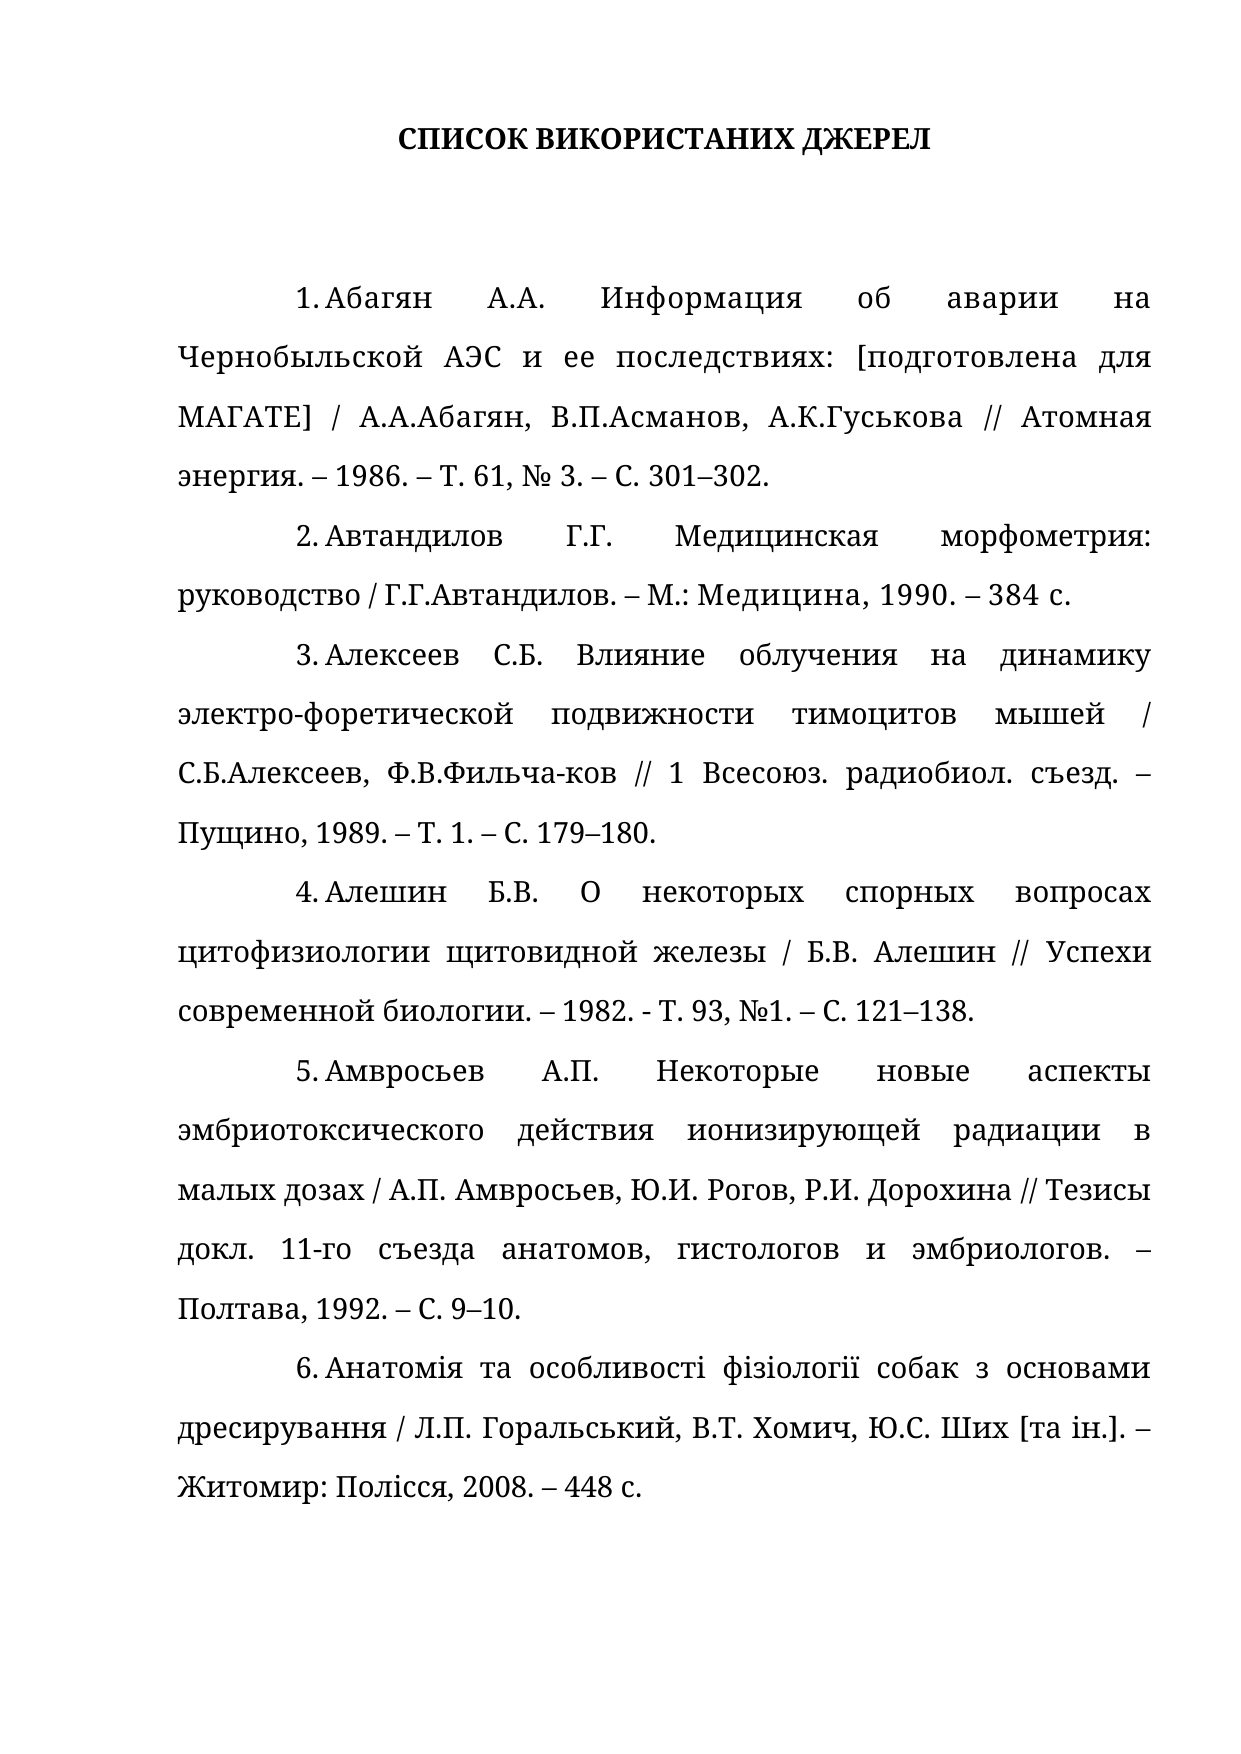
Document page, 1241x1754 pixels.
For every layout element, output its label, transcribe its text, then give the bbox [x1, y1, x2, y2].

list Амвросьев А.П. Некоторые новые аспекты эмбриотоксического действия ионизирующей радиации в малых дозах / А.П. Амвросьев, Ю.И. Рогов, Р.И. Дорохина // Тезисы докл. 11-го съезда анатомов, гистологов и эмбриологов. – Полтава, 1992. – С. 9–10. [177, 1050, 1152, 1328]
text СПИСОК ВИКОРИСТАНИХ ДЖЕРЕЛ [177, 118, 1152, 158]
list Абагян А.А. Информация об аварии на Чернобыльской АЭС и ее последствиях: [подготовлена для МАГАТЕ] / А.А.Абагян, В.П.Асманов, А.К.Гуськова // Атомная энергия. – 1986. – Т. 61, № 3. – С. 301–302. [177, 277, 1152, 495]
list Алешин Б.В. О некоторых спорных вопросах цитофизиологии щитовидной железы / Б.В. Алешин // Успехи современной биологии. – 1982. - Т. 93, №1. – С. 121–138. [177, 872, 1152, 1030]
list Автандилов Г.Г. Медицинская морфометрия: руководство / Г.Г.Автандилов. – М.: Медицина, 1990. – 384 с. [177, 515, 1152, 614]
list Анатомія та особливості фізіології собак з основами дресирування / Л.П. Горальський, В.Т. Хомич, Ю.С. Ших [та ін.]. – Житомир: Полісся, 2008. – 448 с. [177, 1347, 1152, 1506]
list Алексеев С.Б. Влияние облучения на динамику электро-форетической подвижности тимоцитов мышей / С.Б.Алексеев, Ф.В.Фильча-ков // 1 Всесоюз. радиобиол. съезд. – Пущино, 1989. – Т. 1. – С. 179–180. [177, 634, 1152, 852]
